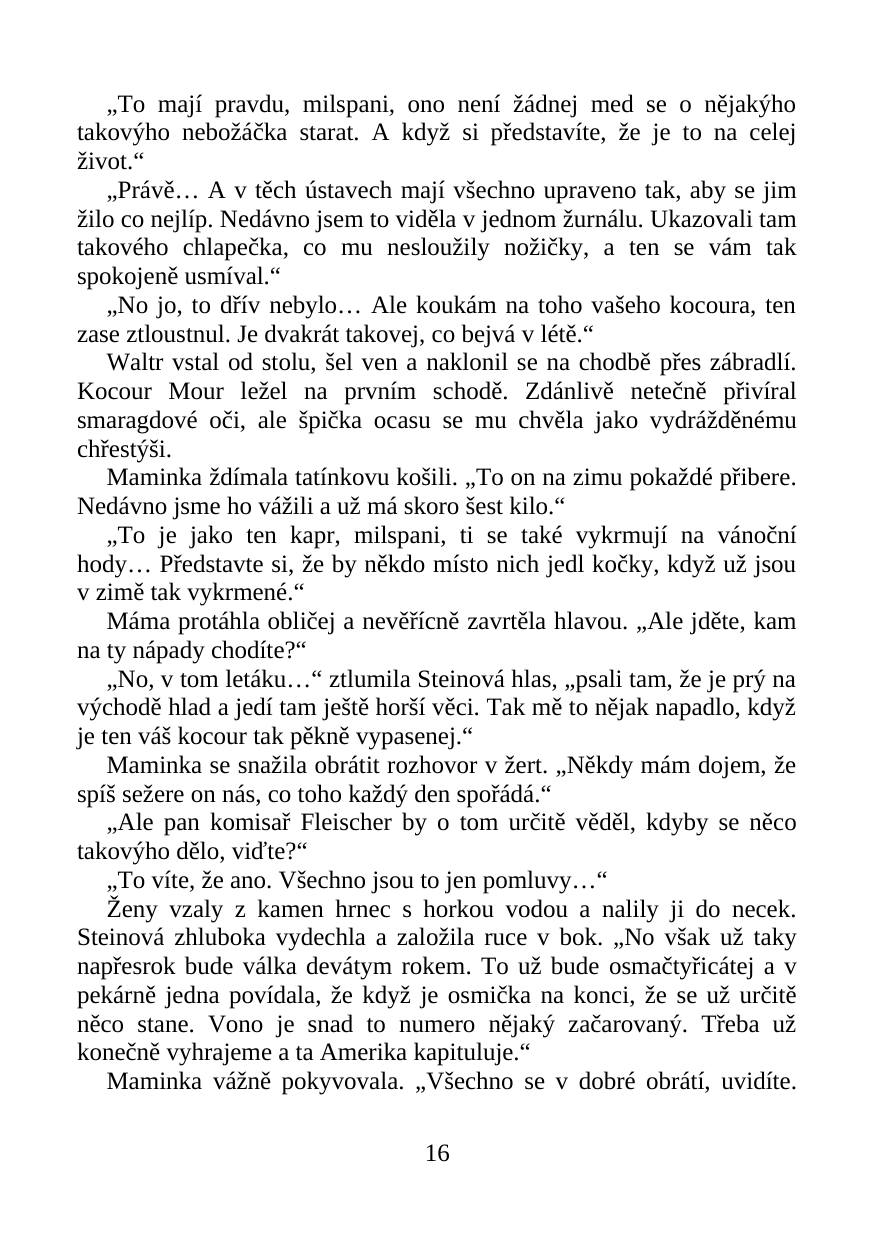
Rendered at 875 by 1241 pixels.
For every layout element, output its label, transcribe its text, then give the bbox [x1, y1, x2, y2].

text „No jo, to dřív nebylo… Ale koukám na toho vašeho kocoura, ten zase ztloustnul. Je dvakrát takovej, co bejvá v létě.“ [77, 290, 797, 347]
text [77, 1066, 797, 1095]
text „To je jako ten kapr, milspani, ti se také vykrmují na vánoční hody… Představte si, že by někdo místo nich jedl kočky, když už jsou v zimě tak vykrmené.“ [77, 520, 797, 606]
text Maminka se snažila obrátit rozhovor v žert. „Někdy mám dojem, že spíš sežere on nás, co toho každý den spořádá.“ [77, 750, 797, 807]
text Maminka ždímala tatínkovu košili. „To on na zimu pokaždé přibere. Nedávno jsme ho vážili a už má skoro šest kilo.“ [77, 462, 797, 520]
text „To mají pravdu, milspani, ono není žádnej med se o nějakýho takovýho nebožáčka starat. A když si představíte, že je to na celej život.“ [77, 89, 797, 175]
text Ženy vzaly z kamen hrnec s horkou vodou a nalily ji do necek. Steinová zhluboka vydechla a založila ruce v bok. „No však už taky napřesrok bude válka devátym rokem. To už bude osmačtyřicátej a v pekárně jedna povídala, že když je osmička na konci, že se už určitě něco stane. Vono je snad to numero nějaký začarovaný. Třeba už konečně vyhrajeme a ta Amerika kapituluje.“ [77, 894, 797, 1066]
text „Právě… A v těch ústavech mají všechno upraveno tak, aby se jim žilo co nejlíp. Nedávno jsem to viděla v jednom žurnálu. Ukazovali tam takového chlapečka, co mu nesloužily nožičky, a ten se vám tak spokojeně usmíval.“ [77, 175, 797, 290]
text Máma protáhla obličej a nevěřícně zavrtěla hlavou. „Ale jděte, kam na ty nápady chodíte?“ [77, 606, 797, 664]
text „No, v tom letáku…“ ztlumila Steinová hlas, „psali tam, že je prý na východě hlad a jedí tam ještě horší věci. Tak mě to nějak napadlo, když je ten váš kocour tak pěkně vypasenej.“ [77, 664, 797, 750]
text „Ale pan komisař Fleischer by o tom určitě věděl, kdyby se něco takovýho dělo, viďte?“ [77, 807, 797, 865]
text Waltr vstal od stolu, šel ven a naklonil se na chodbě přes zábradlí. Kocour Mour ležel na prvním schodě. Zdánlivě netečně přivíral smaragdové oči, ale špička ocasu se mu chvěla jako vydrážděnému chřestýši. [77, 347, 797, 462]
text „To víte, že ano. Všechno jsou to jen pomluvy…“ [77, 865, 797, 894]
